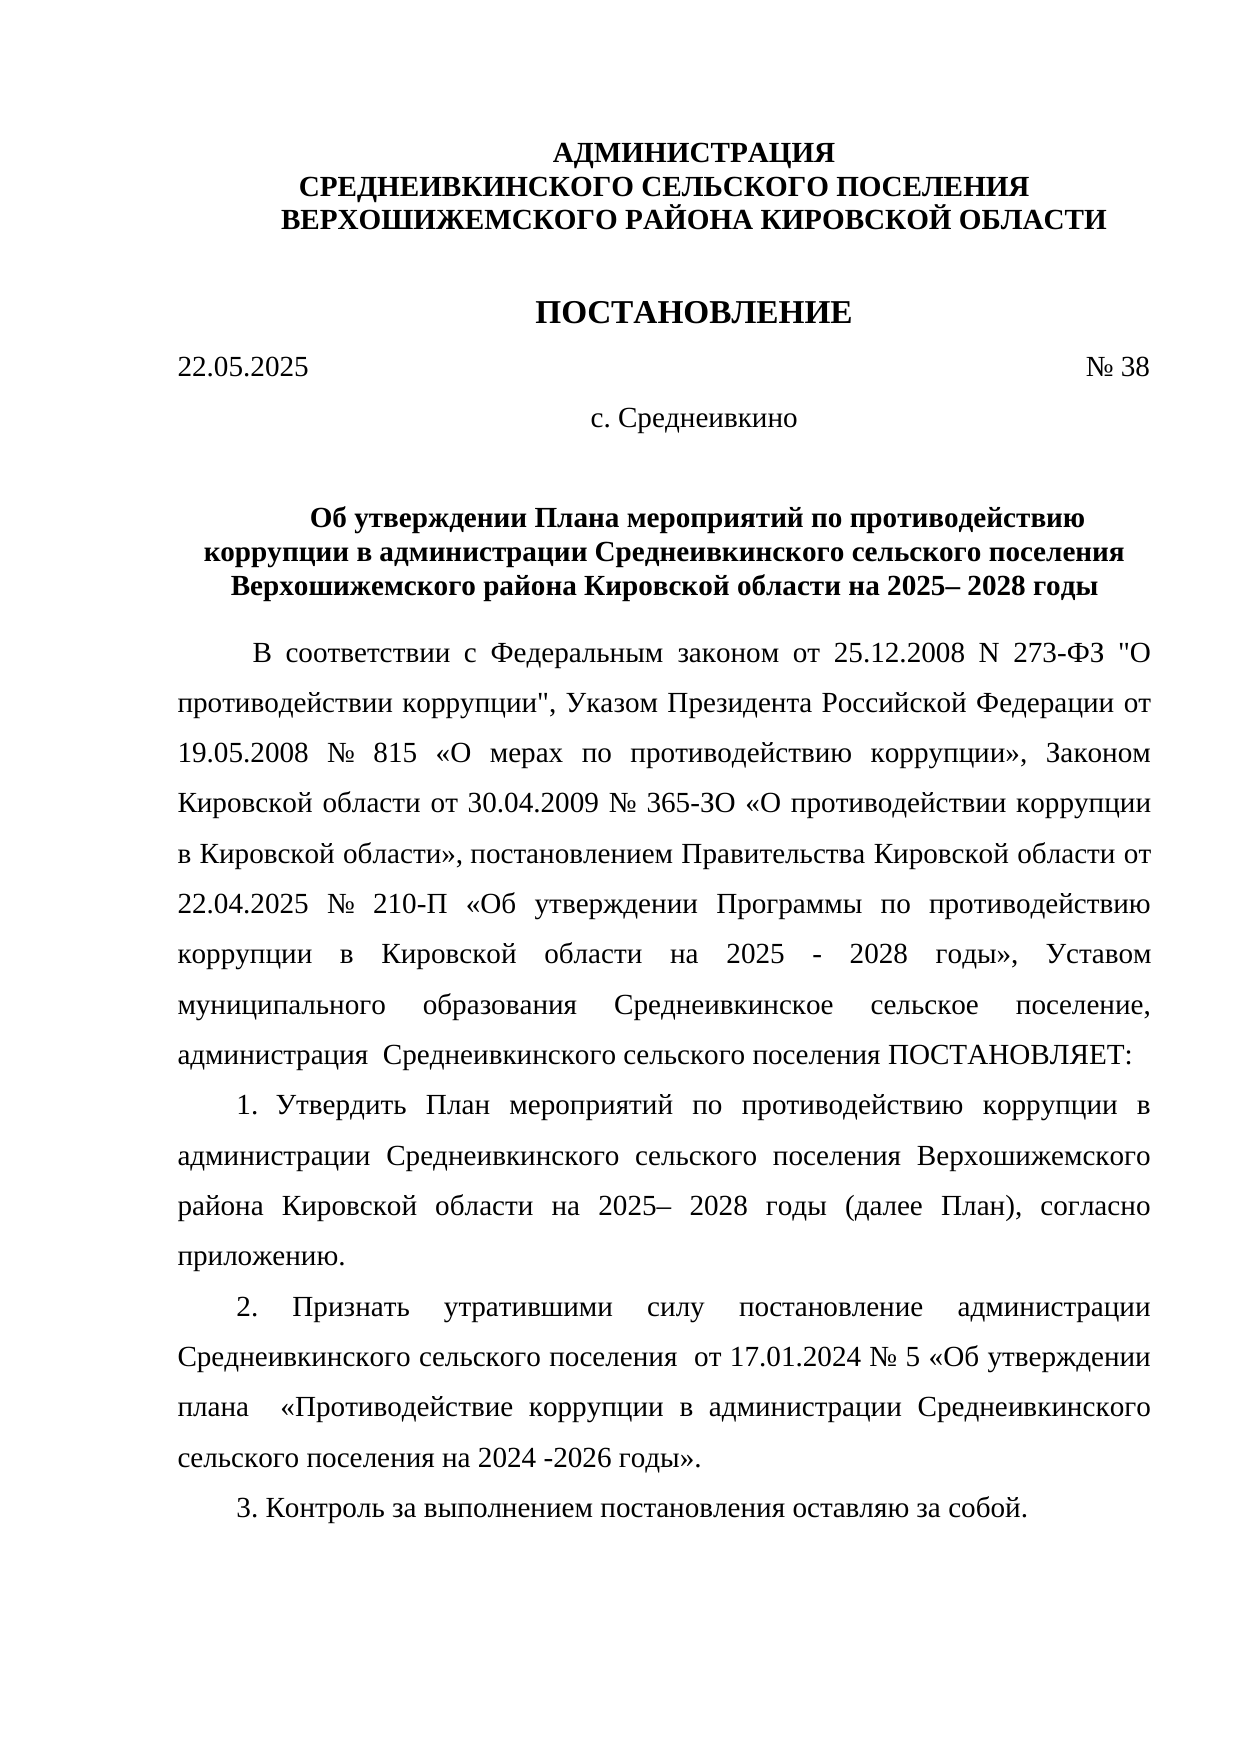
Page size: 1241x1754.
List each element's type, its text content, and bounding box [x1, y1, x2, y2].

subtitle АДМИНИСТРАЦИЯ [177, 135, 1152, 169]
text СРЕДНЕИВКИНСКОГО СЕЛЬСКОГО ПОСЕЛЕНИЯ [177, 169, 1152, 202]
text 2. Признать утратившими силу постановление администрации Среднеивкинского сельского поселения от 17.01.2024 № 5 «Об утверждении плана «Противодействие коррупции в администрации Среднеивкинского сельского поселения на 2024 -2026 годы». [177, 1289, 1152, 1473]
text 22.05.2025 № 38 [177, 349, 1152, 383]
text с. Среднеивкино [177, 400, 1152, 433]
text 3. Контроль за выполнением постановления оставляю за собой. [177, 1490, 1152, 1523]
subtitle ВЕРХОШИЖЕМСКОГО РАЙОНА КИРОВСКОЙ ОБЛАСТИ [177, 202, 1152, 236]
text В соответствии с Федеральным законом от 25.12.2008 N 273-ФЗ "О противодействии коррупции", Указом Президента Российской Федерации от 19.05.2008 № 815 «О мерах по противодействию коррупции», Законом Кировской области от 30.04.2009 № 365-ЗО «О противодействии коррупции в Кировской области», постановлением Правительства Кировской области от 22.04.2025 № 210-П «Об утверждении Программы по противодействию коррупции в Кировской области на 2025 - 2028 годы», Уставом муниципального образования Среднеивкинское сельское поселение, администрация Среднеивкинского сельского поселения ПОСТАНОВЛЯЕТ: [177, 635, 1152, 1071]
text 1. Утвердить План мероприятий по противодействию коррупции в администрации Среднеивкинского сельского поселения Верхошижемского района Кировской области на 2025– 2028 годы (далее План), согласно приложению. [177, 1087, 1152, 1272]
text Об утверждении Плана мероприятий по противодействию коррупции в администрации Среднеивкинского сельского поселения Верхошижемского района Кировской области на 2025– 2028 годы [177, 501, 1152, 601]
subtitle ПОСТАНОВЛЕНИЕ [177, 292, 1152, 330]
